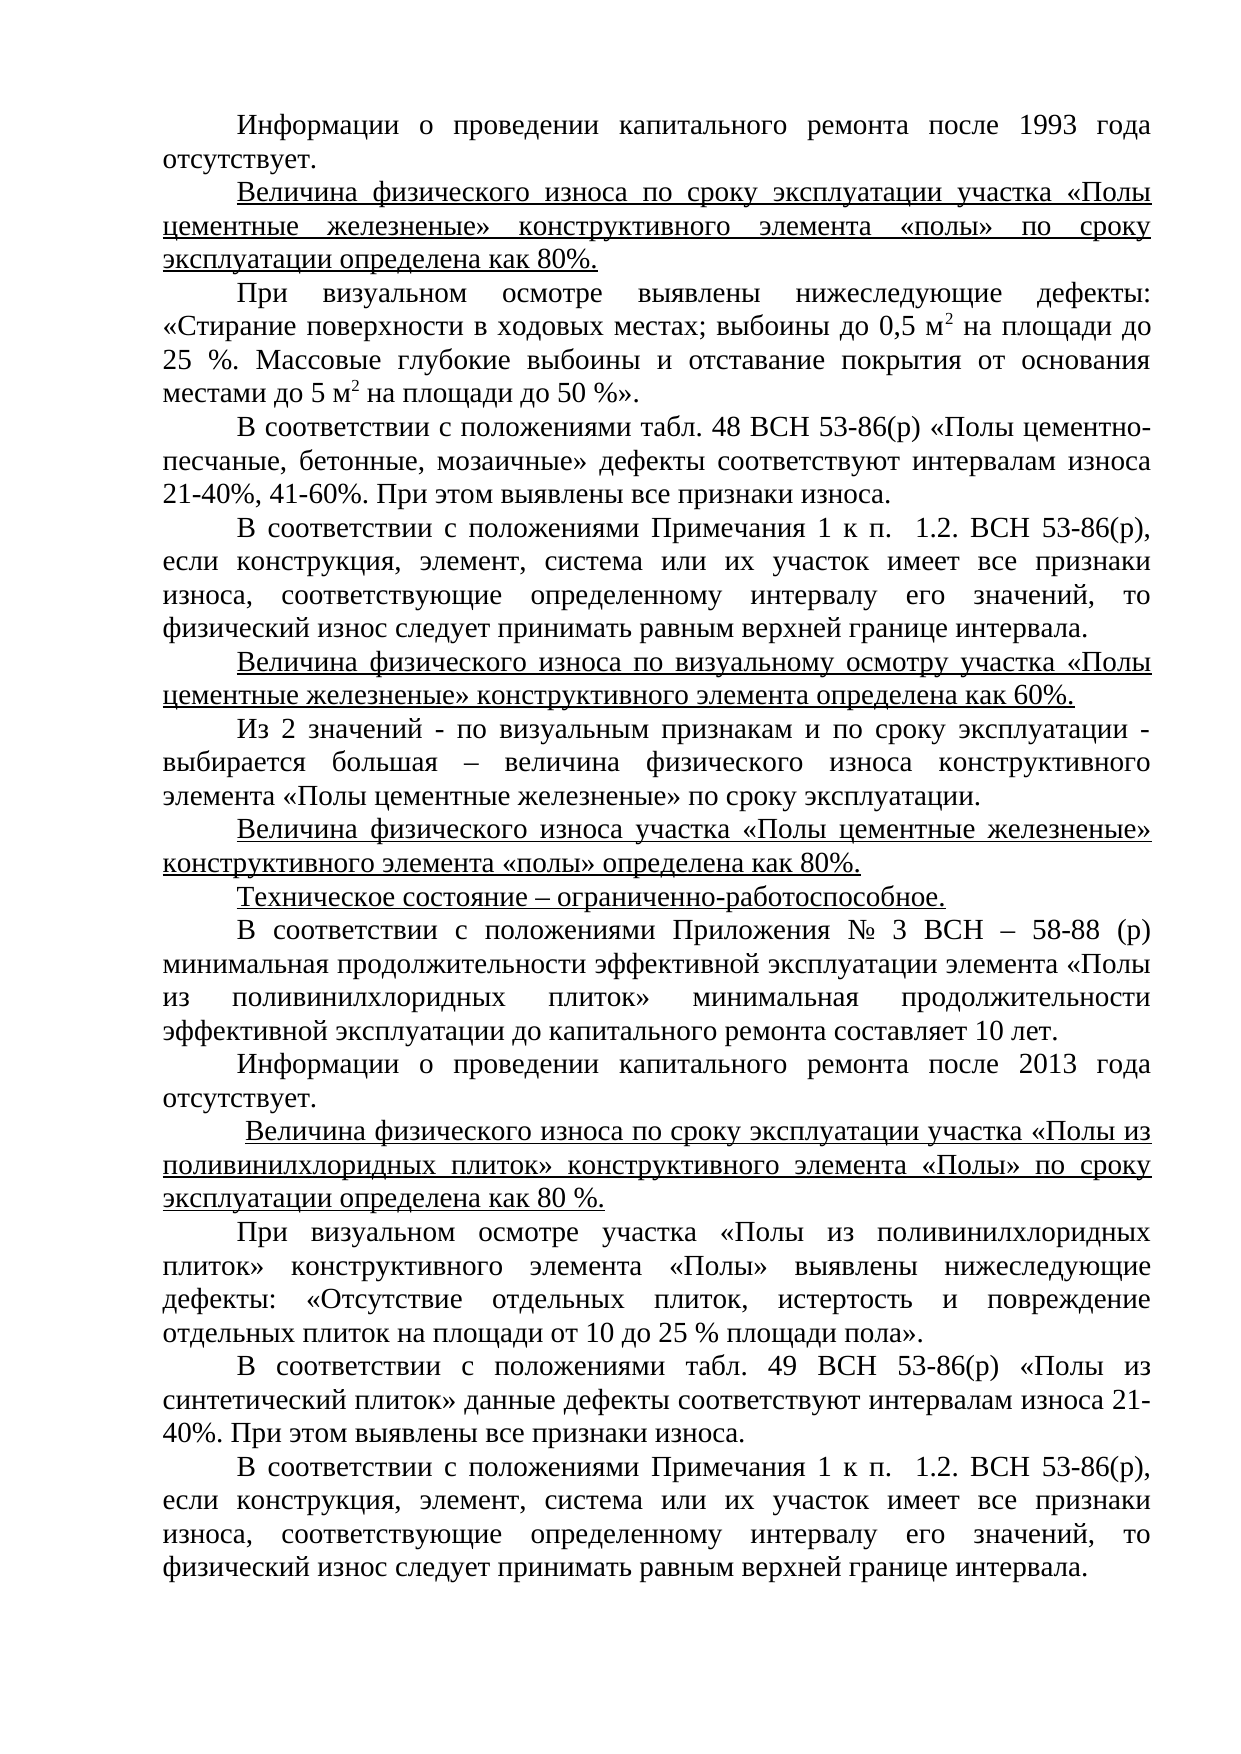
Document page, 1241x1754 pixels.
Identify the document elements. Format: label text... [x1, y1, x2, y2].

text Величина физического износа участка «Полы цементные железненые» конструктивного элемента «полы» определена как 80%. [162, 812, 1152, 879]
text Из 2 значений - по визуальным признакам и по сроку эксплуатации - выбирается большая – величина физического износа конструктивного элемента «Полы цементные железненые» по сроку эксплуатации. [162, 711, 1152, 812]
text Величина физического износа по сроку эксплуатации участка «Полы из поливинилхлоридных плиток» конструктивного элемента «Полы» по сроку эксплуатации определена как 80 %. [162, 1177, 1152, 1214]
text При визуальном осмотре выявлены нижеследующие дефекты: «Стирание поверхности в ходовых местах; выбоины до 0,5 м2 на площади до 25 %. Массовые глубокие выбоины и отставание покрытия от основания местами до 5 м2 на площади до 50 %». [162, 275, 1152, 409]
text При визуальном осмотре участка «Полы из поливинилхлоридных плиток» конструктивного элемента «Полы» выявлены нижеследующие дефекты: «Отсутствие отдельных плиток, истертость и повреждение отдельных плиток на площади от 10 до 25 % площади пола». [162, 1214, 1152, 1348]
text Величина физического износа по визуальному осмотру участка «Полы цементные железненые» конструктивного элемента определена как 60%. [162, 644, 1152, 711]
text Величина физического износа по сроку эксплуатации участка «Полы цементные железненые» конструктивного элемента «полы» по сроку эксплуатации определена как 80%. [162, 174, 1152, 275]
text В соответствии с положениями табл. 48 ВСН 53-86(р) «Полы цементно-песчаные, бетонные, мозаичные» дефекты соответствуют интервалам износа 21-40%, 41-60%. При этом выявлены все признаки износа. [162, 409, 1152, 510]
text В соответствии с положениями Примечания 1 к п. 1.2. ВСН 53-86(р), если конструкция, элемент, система или их участок имеет все признаки износа, соответствующие определенному интервалу его значений, то физический износ следует принимать равным верхней границе интервала. [162, 510, 1152, 644]
text Информации о проведении капитального ремонта после 1993 года отсутствует. [162, 107, 1152, 174]
text В соответствии с положениями Приложения № 3 ВСН – 58-88 (р) минимальная продолжительности эффективной эксплуатации элемента «Полы из поливинилхлоридных плиток» минимальная продолжительности эффективной эксплуатации до капитального ремонта составляет 10 лет. [162, 912, 1152, 1046]
text В соответствии с положениями Примечания 1 к п. 1.2. ВСН 53-86(р), если конструкция, элемент, система или их участок имеет все признаки износа, соответствующие определенному интервалу его значений, то физический износ следует принимать равным верхней границе интервала. [162, 1449, 1152, 1583]
text Информации о проведении капитального ремонта после 2013 года отсутствует. [162, 1046, 1152, 1113]
text Величина физического износа по сроку эксплуатации участка «Полы из поливинилхлоридных плиток» конструктивного элемента «Полы» по сроку эксплуатации определена как 80 %. [162, 1113, 1152, 1176]
text Техническое состояние – ограниченно-работоспособное. [162, 879, 1152, 912]
text В соответствии с положениями табл. 49 ВСН 53-86(р) «Полы из синтетический плиток» данные дефекты соответствуют интервалам износа 21-40%. При этом выявлены все признаки износа. [162, 1348, 1152, 1449]
